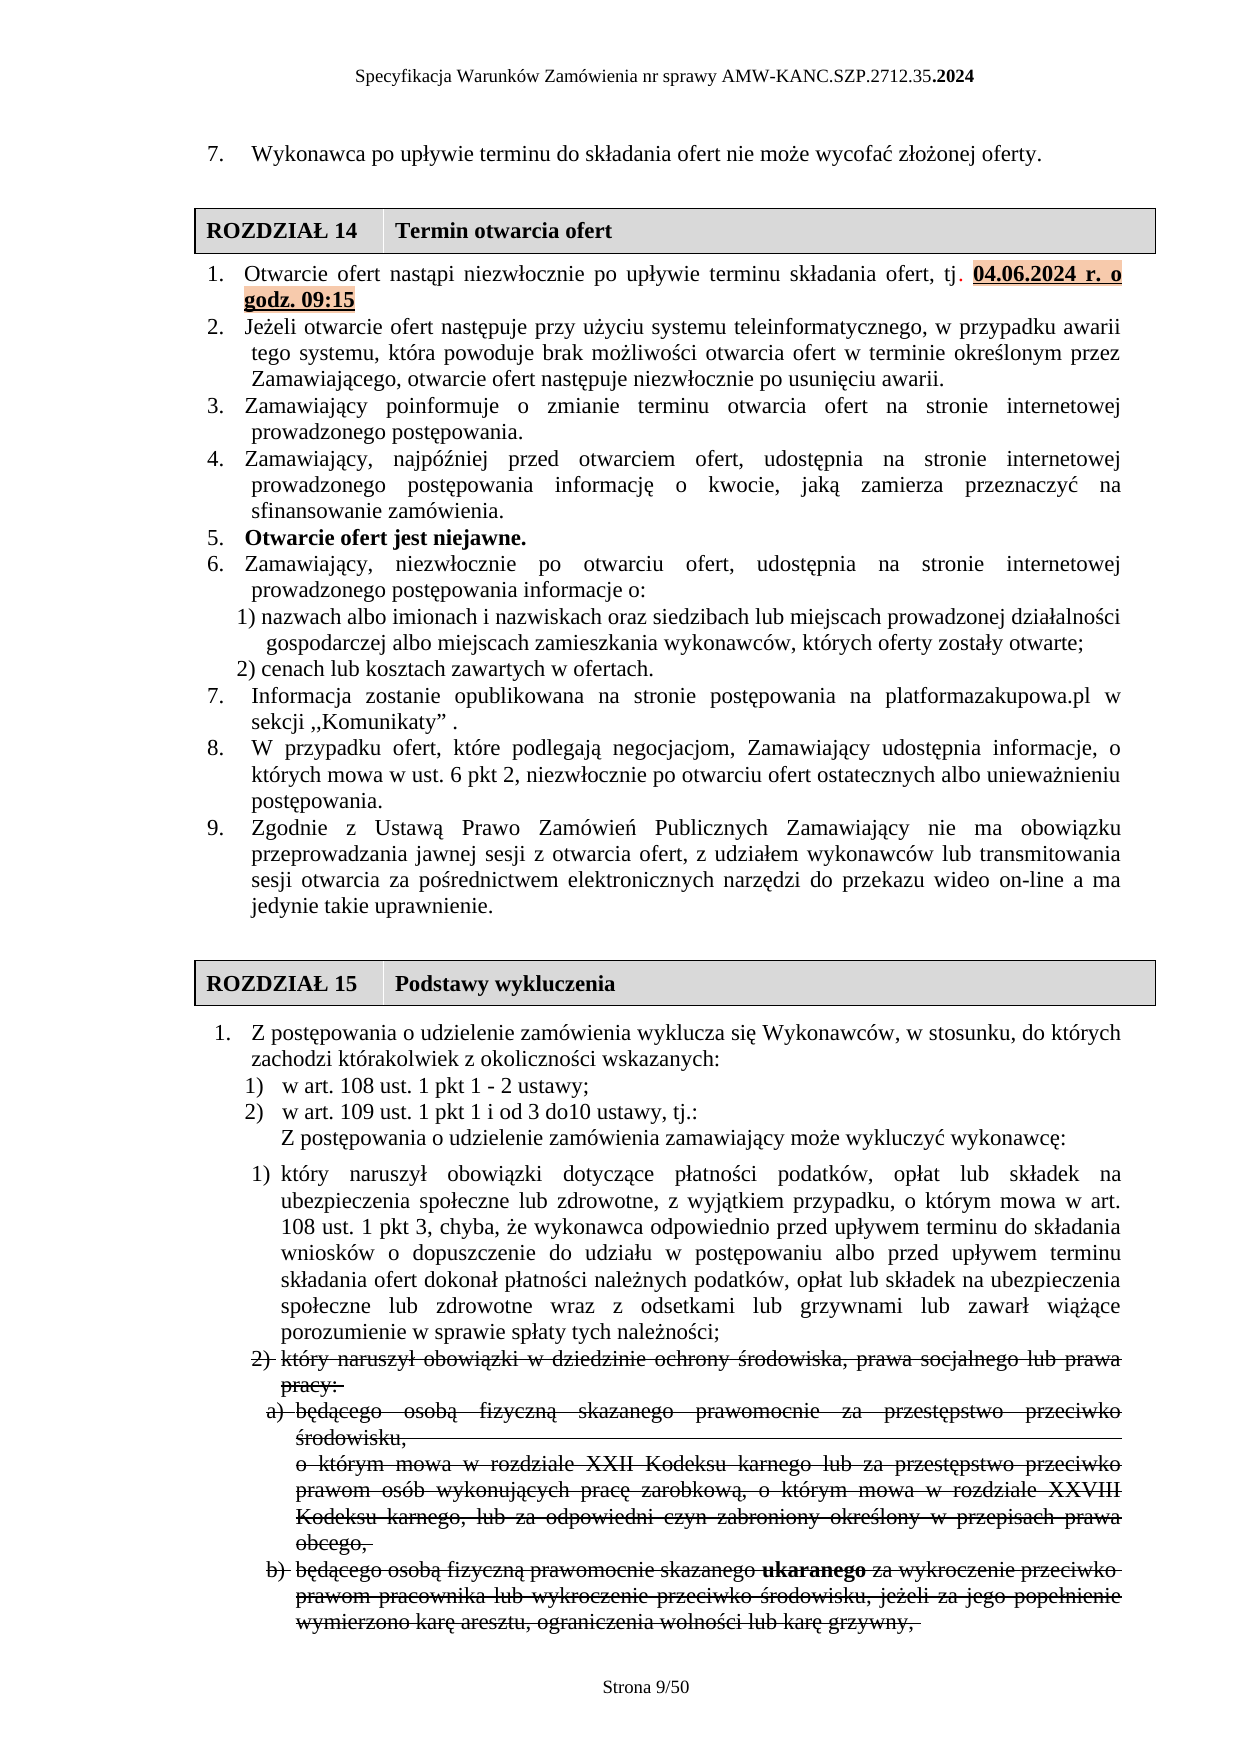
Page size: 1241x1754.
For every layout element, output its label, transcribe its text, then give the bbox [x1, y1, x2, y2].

list W przypadku ofert, które podlegają negocjacjom, Zamawiający udostępnia informacje, o których mowa w ust. 6 pkt 2, niezwłocznie po otwarciu ofert ostatecznych albo unieważnieniu postępowania. [207, 734, 1122, 813]
list w art. 109 ust. 1 pkt 1 i od 3 do10 ustawy, tj.: [244, 1098, 1122, 1124]
list Jeżeli otwarcie ofert następuje przy użyciu systemu teleinformatycznego, w przypadku awarii tego systemu, która powoduje brak możliwości otwarcia ofert w terminie określonym przez Zamawiającego, otwarcie ofert następuje niezwłocznie po usunięciu awarii. [207, 313, 1122, 392]
list Zamawiający poinformuje o zmianie terminu otwarcia ofert na stronie internetowej prowadzonego postępowania. [207, 392, 1122, 444]
list w art. 108 ust. 1 pkt 1 - 2 ustawy; [244, 1072, 1122, 1098]
list Otwarcie ofert jest niejawne. [207, 524, 1122, 550]
list Zamawiający, najpóźniej przed otwarciem ofert, udostępnia na stronie internetowej prowadzonego postępowania informację o kwocie, jaką zamierza przeznaczyć na sfinansowanie zamówienia. [207, 444, 1122, 524]
table_header ROZDZIAŁ 15 [196, 961, 383, 1005]
list który naruszył obowiązki dotyczące płatności podatków, opłat lub składek na ubezpieczenia społeczne lub zdrowotne, z wyjątkiem przypadku, o którym mowa w art. 108 ust. 1 pkt 3, chyba, że wykonawca odpowiednio przed upływem terminu do składania wniosków o dopuszczenie do udziału w postępowaniu albo przed upływem terminu składania ofert dokonał płatności należnych podatków, opłat lub składek na ubezpieczenia społeczne lub zdrowotne wraz z odsetkami lub grzywnami lub zawarł wiążące porozumienie w sprawie spłaty tych należności; [251, 1160, 1122, 1345]
list będącego osobą fizyczną prawomocnie skazanego ukaranego za wykroczenie przeciwko prawom pracownika lub wykroczenie przeciwko środowisku, jeżeli za jego popełnienie wymierzono karę aresztu, ograniczenia wolności lub karę grzywny, [266, 1556, 1122, 1635]
text Z postępowania o udzielenie zamówienia zamawiający może wykluczyć wykonawcę: [281, 1124, 1122, 1151]
list Otwarcie ofert nastąpi niezwłocznie po upływie terminu składania ofert, tj. 04.06.2024 r. o godz. 09:15 [207, 260, 1122, 313]
list Zamawiający, niezwłocznie po otwarciu ofert, udostępnia na stronie internetowej prowadzonego postępowania informacje o: [207, 550, 1122, 603]
list Informacja zostanie opublikowana na stronie postępowania na platformazakupowa.pl w sekcji ,,Komunikaty” . [207, 682, 1122, 734]
list który naruszył obowiązki w dziedzinie ochrony środowiska, prawa socjalnego lub prawa pracy: [251, 1345, 1122, 1397]
list Wykonawca po upływie terminu do składania ofert nie może wycofać złożonej oferty. [207, 140, 1122, 166]
table_header Termin otwarcia ofert [384, 209, 1155, 253]
table_header ROZDZIAŁ 14 [196, 209, 383, 253]
list Z postępowania o udzielenie zamówienia wyklucza się Wykonawców, w stosunku, do których zachodzi którakolwiek z okoliczności wskazanych: [214, 1019, 1122, 1072]
list Zgodnie z Ustawą Prawo Zamówień Publicznych Zamawiający nie ma obowiązku przeprowadzania jawnej sesji z otwarcia ofert, z udziałem wykonawców lub transmitowania sesji otwarcia za pośrednictwem elektronicznych narzędzi do przekazu wideo on-line a ma jedynie takie uprawnienie. [207, 813, 1122, 919]
list będącego osobą fizyczną skazanego prawomocnie za przestępstwo przeciwko środowisku, o którym mowa w rozdziale XXII Kodeksu karnego lub za przestępstwo przeciwko prawom osób wykonujących pracę zarobkową, o którym mowa w rozdziale XXVIII Kodeksu karnego, lub za odpowiedni czyn zabroniony określony w przepisach prawa obcego, [266, 1413, 1122, 1556]
table_header Podstawy wykluczenia [384, 961, 1155, 1005]
text 1) nazwach albo imionach i nazwiskach oraz siedzibach lub miejscach prowadzonej działalności gospodarczej albo miejscach zamieszkania wykonawców, których oferty zostały otwarte; [236, 603, 1122, 655]
text 2) cenach lub kosztach zawartych w ofertach. [236, 655, 1122, 682]
